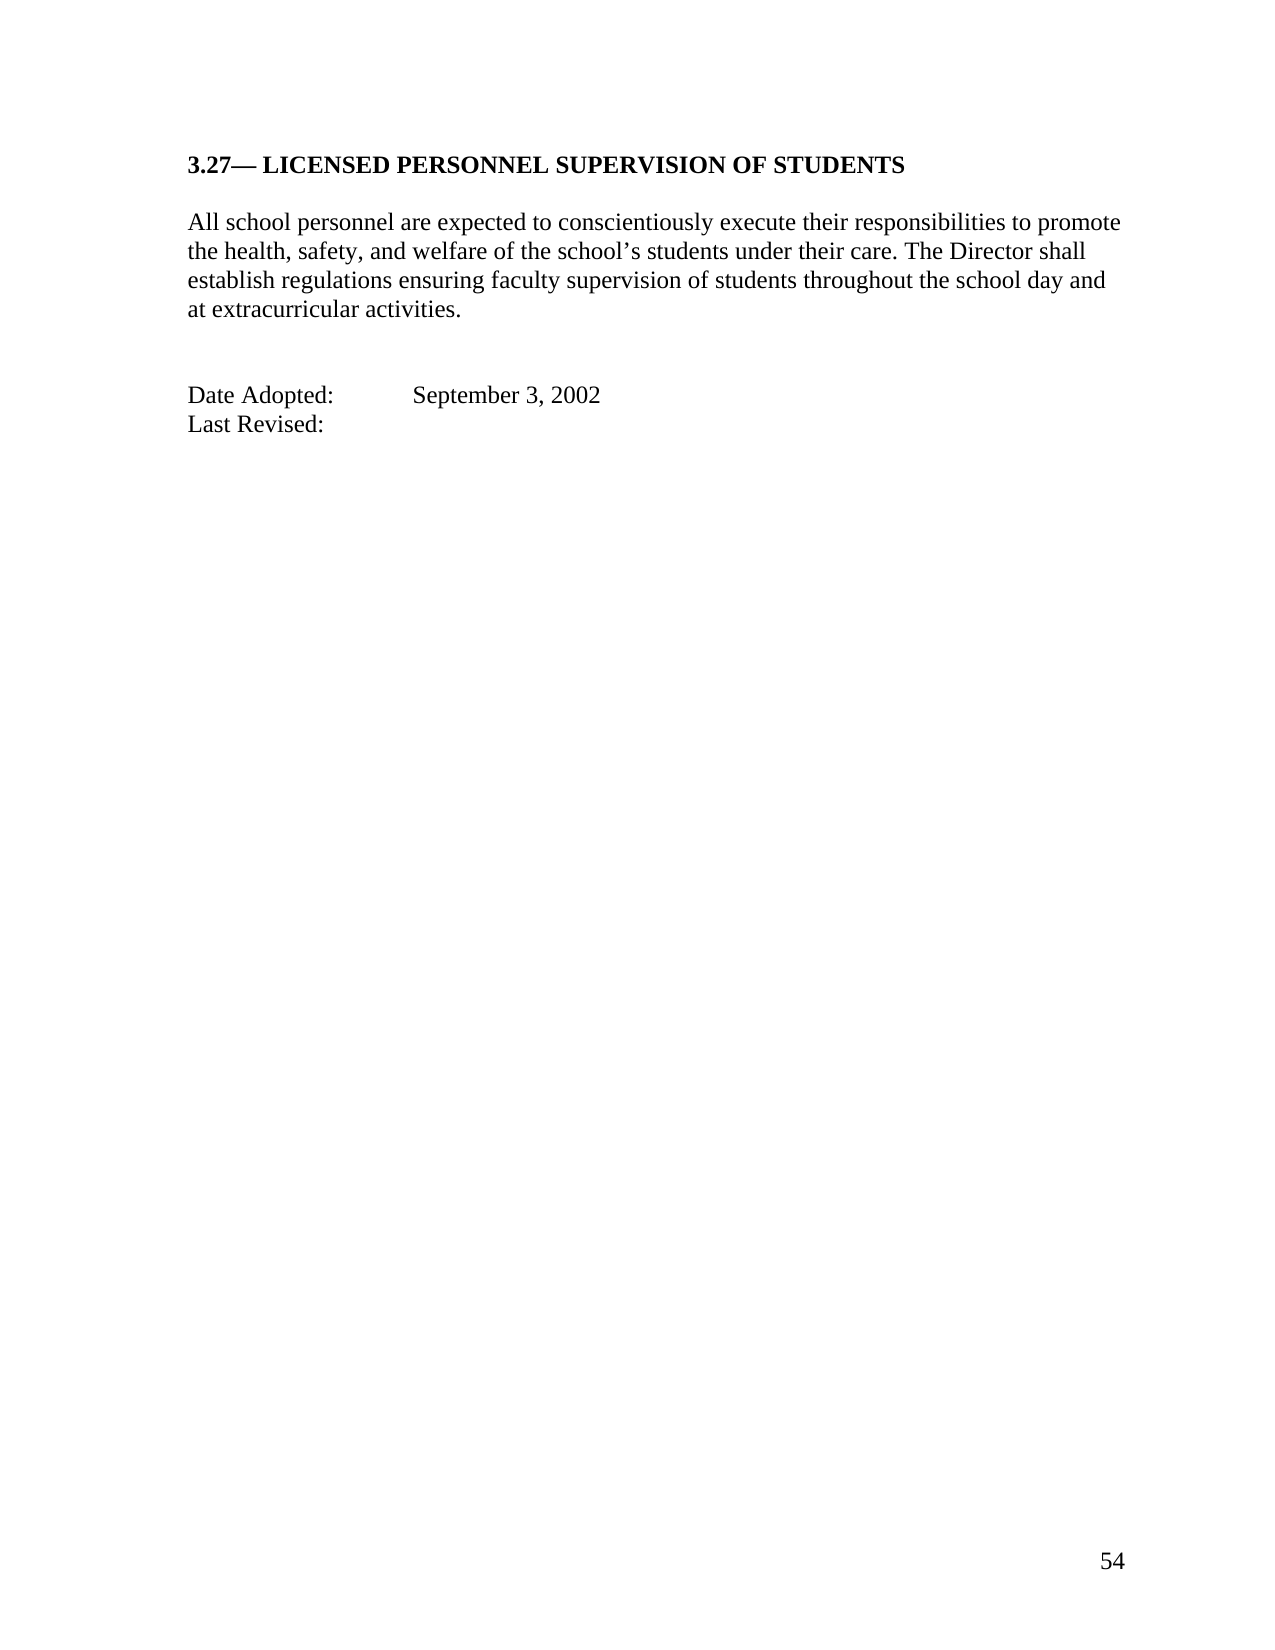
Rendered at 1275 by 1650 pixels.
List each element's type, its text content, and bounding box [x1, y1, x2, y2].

text Last Revised: [187, 409, 1125, 437]
text 3.27— LICENSED PERSONNEL SUPERVISION OF STUDENTS [187, 150, 1125, 179]
text Date Adopted: September 3, 2002 [187, 380, 1125, 409]
text All school personnel are expected to conscientiously execute their responsibilities to promote the health, safety, and welfare of the school’s students under their care. The Director shall establish regulations ensuring faculty supervision of students throughout the school day and at extracurricular activities. [187, 207, 1125, 322]
